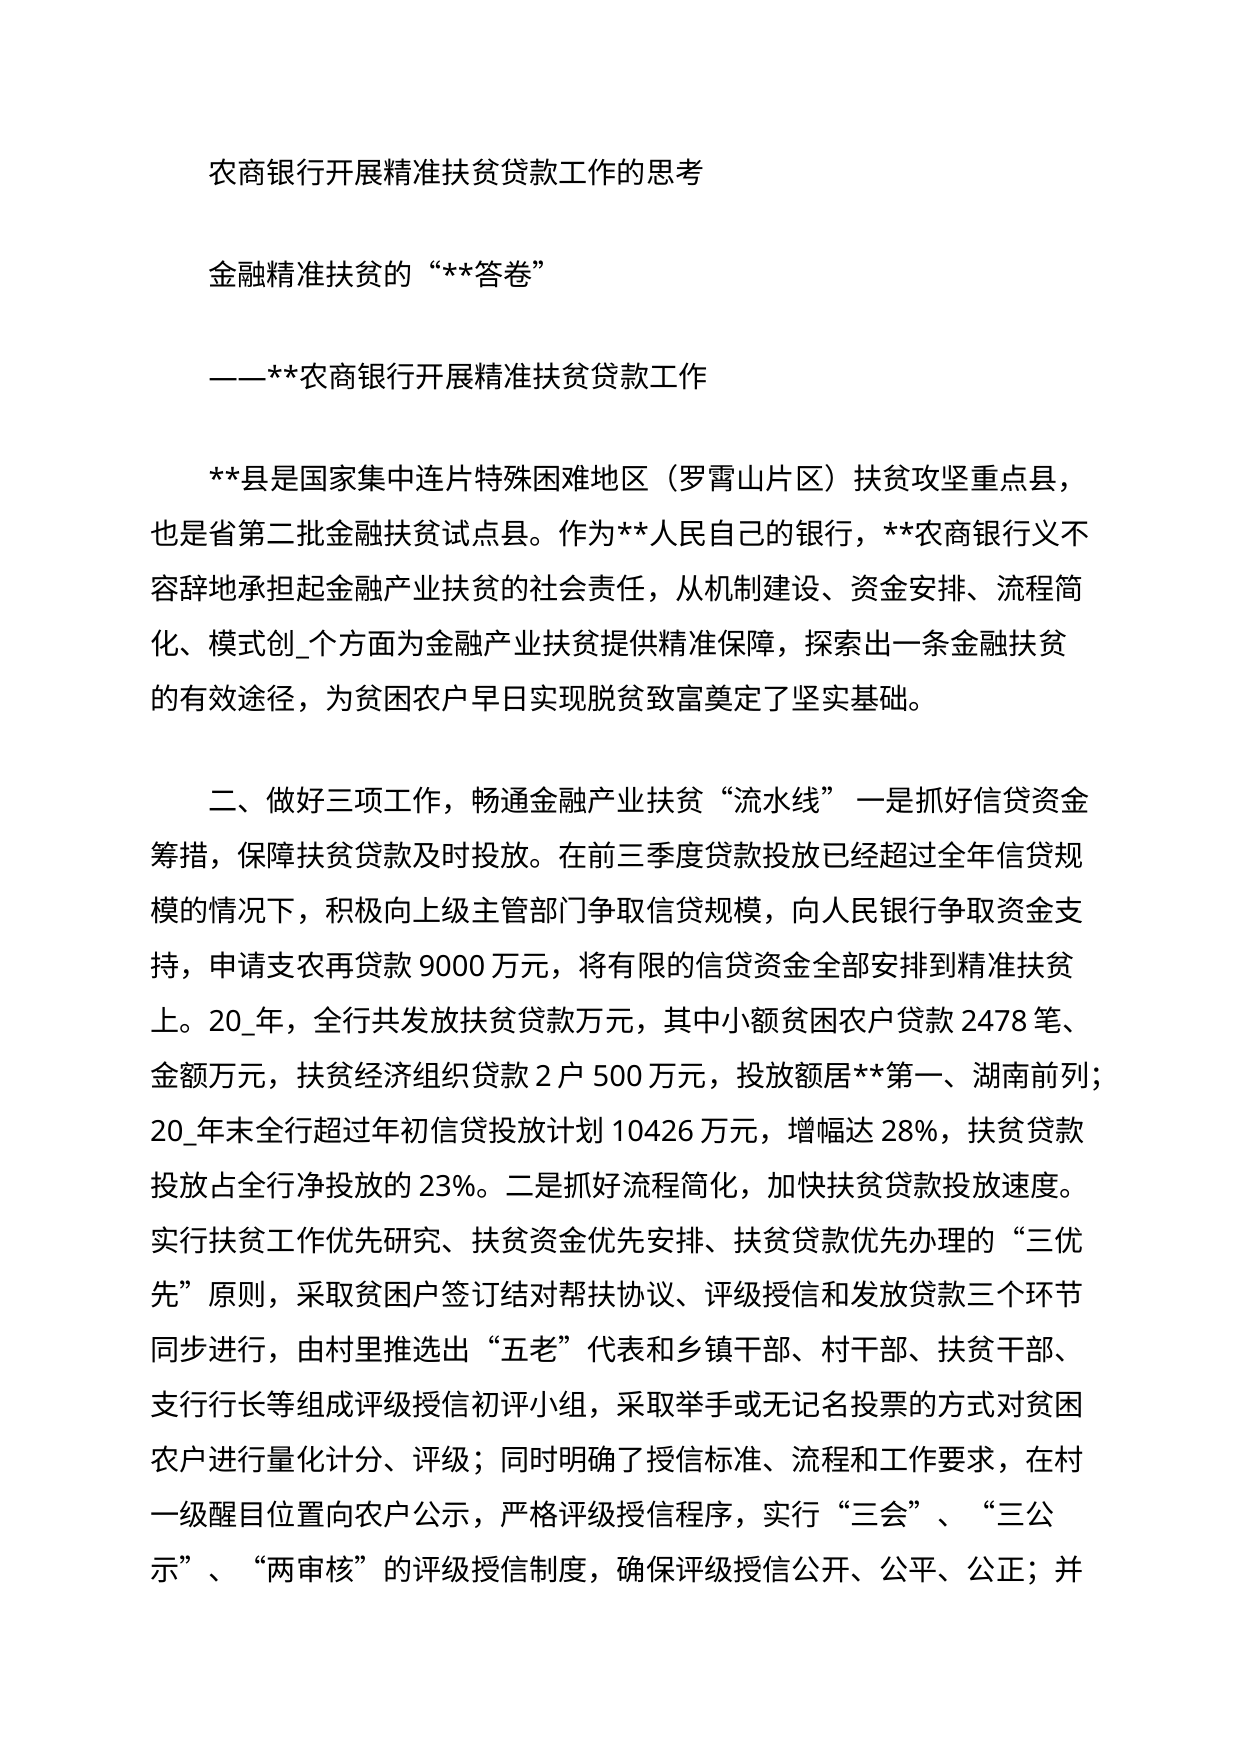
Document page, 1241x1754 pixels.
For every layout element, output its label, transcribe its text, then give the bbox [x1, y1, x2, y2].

text **县是国家集中连片特殊困难地区（罗霄山片区）扶贫攻坚重点县，也是省第二批金融扶贫试点县。作为**人民自己的银行，**农商银行义不容辞地承担起金融产业扶贫的社会责任，从机制建设、资金安排、流程简化、模式创_个方面为金融产业扶贫提供精准保障，探索出一条金融扶贫的有效途径，为贫困农户早日实现脱贫致富奠定了坚实基础。 [150, 456, 1090, 718]
text 金融精准扶贫的“**答卷” [150, 252, 1090, 294]
text ——**农商银行开展精准扶贫贷款工作 [150, 354, 1090, 396]
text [150, 777, 1090, 1589]
text 农商银行开展精准扶贫贷款工作的思考 [150, 150, 1090, 192]
